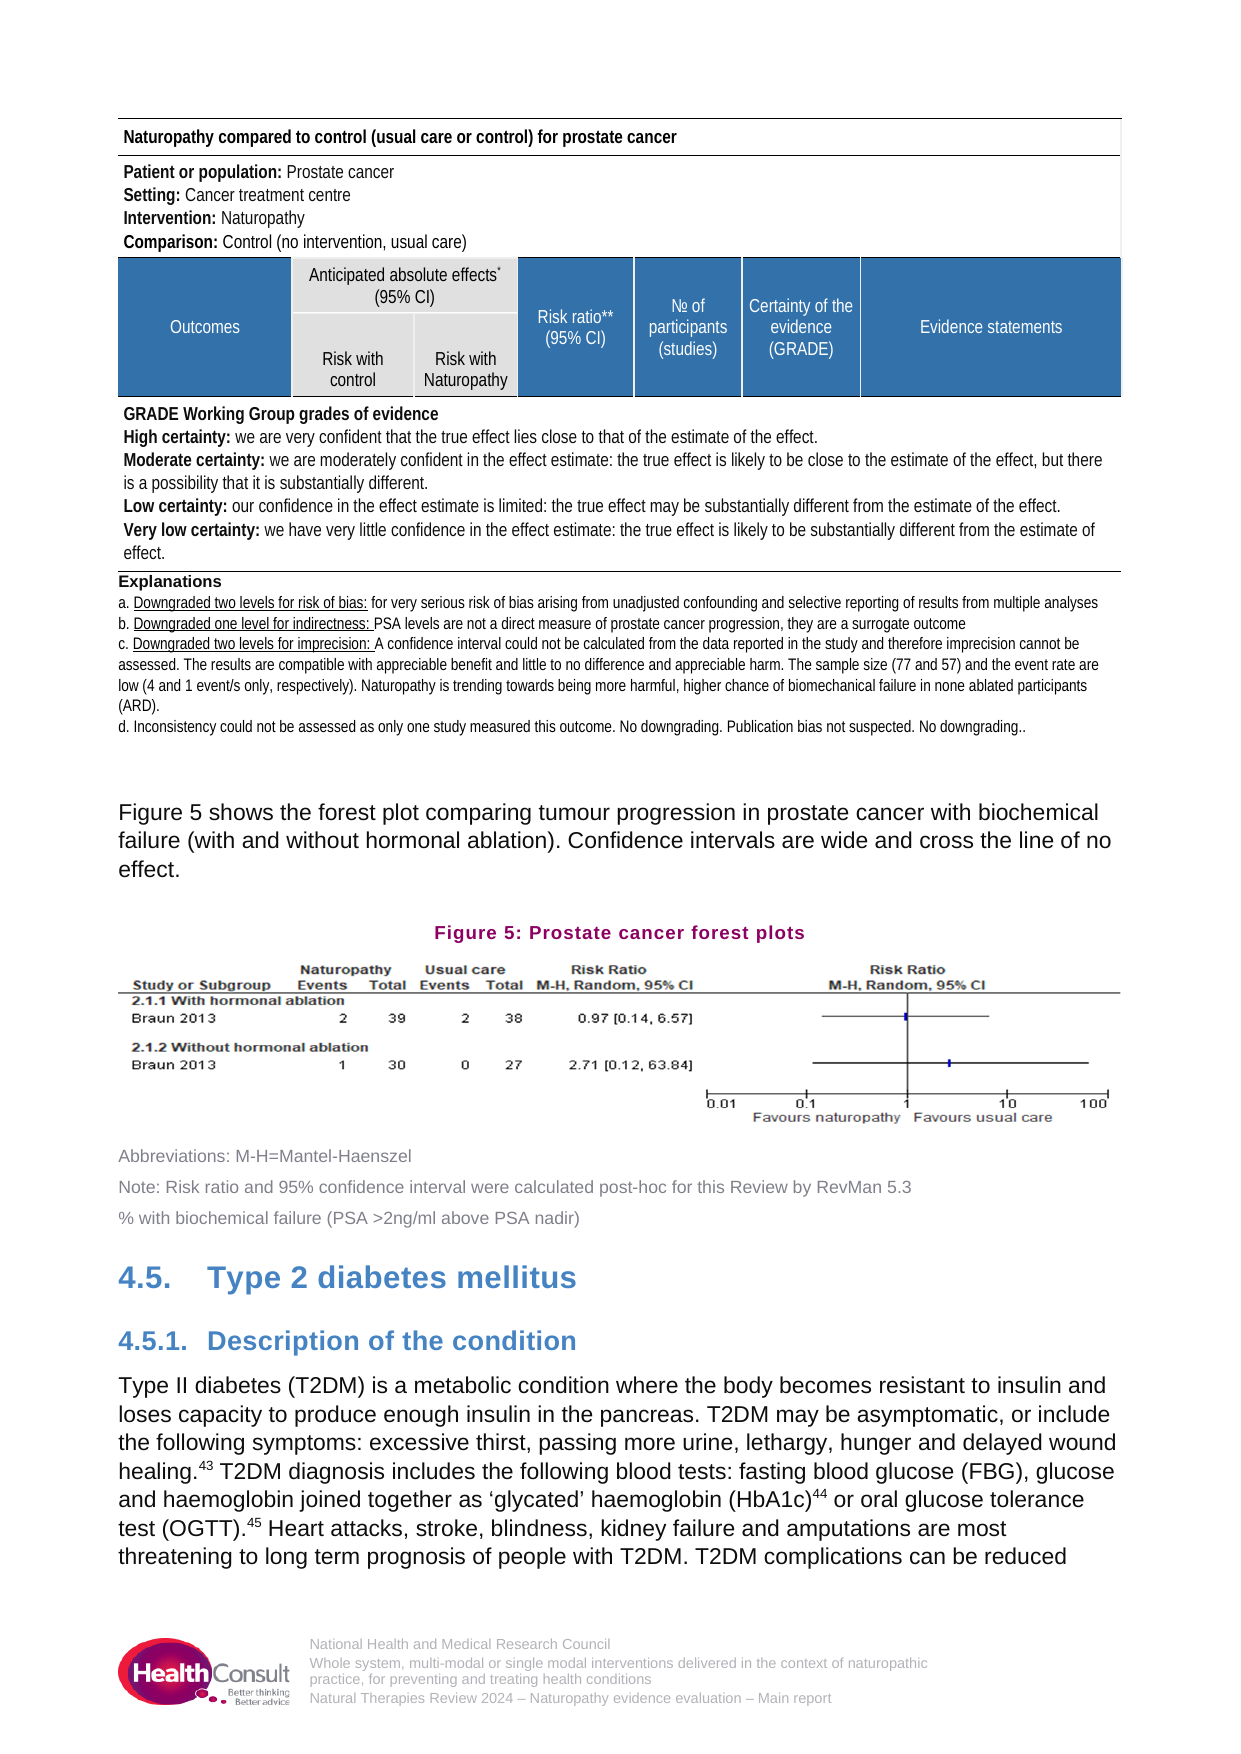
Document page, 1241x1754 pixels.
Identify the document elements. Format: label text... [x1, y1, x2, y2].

table_cell Patient or population: Prostate cancer Setting: Cancer treatment centre Intervention: Naturopathy Comparison: Control (no intervention, usual care) [118, 156, 1120, 257]
text Explanations [118, 572, 1122, 591]
text b. Downgraded one level for indirectness: PSA levels are not a direct measure of prostate cancer progression, they are a surrogate outcome [118, 613, 1122, 633]
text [118, 1372, 1122, 1569]
text % with biochemical failure (PSA >2ng/ml above PSA nadir) [118, 1208, 1122, 1228]
picture [118, 1638, 290, 1705]
table_cell Evidence statements [861, 258, 1121, 396]
table_cell GRADE Working Group grades of evidence High certainty: we are very confident that the true effect lies close to that of the estimate of the effect. Moderate certainty: we are moderately confident in the effect estimate: the true effect is likely to be close to the estimate of the effect, but there is a possibility that it is substantially different. Low certainty: our confidence in the effect estimate is limited: the true effect may be substantially different from the estimate of the effect. Very low certainty: we have very little confidence in the effect estimate: the true effect is likely to be substantially different from the estimate of effect. [118, 397, 1121, 571]
subtitle Type 2 diabetes mellitus [118, 1259, 1122, 1295]
text d. Inconsistency could not be assessed as only one study measured this outcome. No downgrading. Publication bias not suspected. No downgrading.. [118, 717, 1122, 736]
subtitle Description of the condition [118, 1324, 1122, 1356]
text Note: Risk ratio and 95% confidence interval were calculated post-hoc for this Review by RevMan 5.3 [118, 1177, 1122, 1197]
text c. Downgraded two levels for imprecision: A confidence interval could not be calculated from the data reported in the study and therefore imprecision cannot be assessed. The results are compatible with appreciable benefit and little to no difference and appreciable harm. The sample size (77 and 57) and the event rate are low (4 and 1 event/s only, respectively). Naturopathy is trending towards being more harmful, higher chance of biomechanical failure in none ablated participants (ARD). [118, 634, 1122, 715]
table_cell № of participants (studies) [635, 258, 741, 396]
text Abbreviations: M-H=Mantel-Haenszel [118, 1146, 1122, 1167]
text a. Downgraded two levels for risk of bias: for very serious risk of bias arising from unadjusted confounding and selective reporting of results from multiple analyses [118, 593, 1122, 612]
table_cell Certainty of the evidence (GRADE) [743, 258, 860, 396]
table_header Naturopathy compared to control (usual care or control) for prostate cancer [118, 119, 1120, 154]
picture [118, 961, 1121, 1132]
table_cell Anticipated absolute effects* (95% CI) [293, 259, 517, 312]
table_cell Risk ratio** (95% CI) [518, 258, 633, 396]
table_cell Risk with Naturopathy [415, 314, 517, 396]
table_cell Outcomes [118, 258, 291, 396]
table_cell Risk with control [293, 314, 413, 396]
